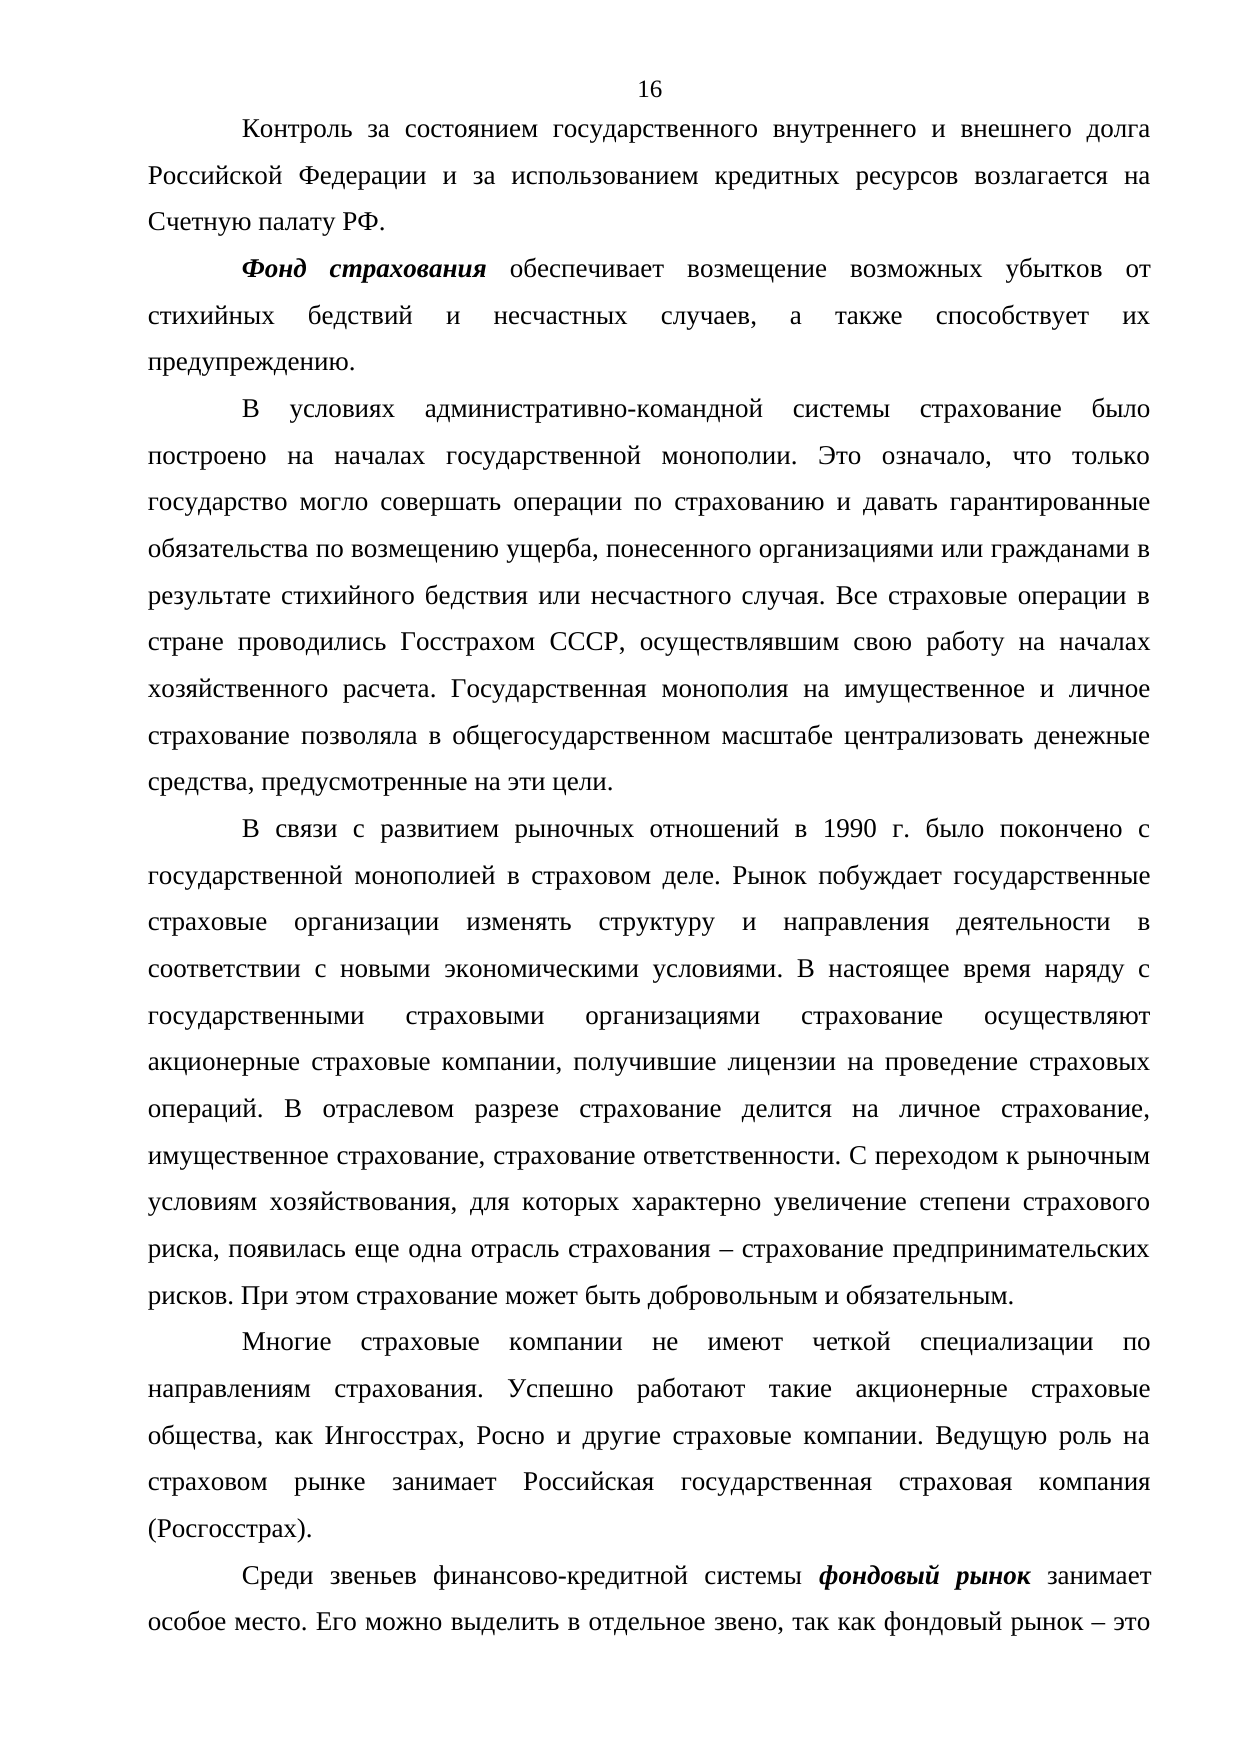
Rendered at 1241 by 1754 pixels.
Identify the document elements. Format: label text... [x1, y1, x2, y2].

text Многие страховые компании не имеют четкой специализации по направлениям страхования. Успешно работают такие акционерные страховые общества, как Ингосстрах, Росно и другие страховые компании. Ведущую роль на страховом рынке занимает Российская государственная страховая компания (Росгосстрах). [148, 1326, 1152, 1543]
text Контроль за состоянием государственного внутреннего и внешнего долга Российской Федерации и за использованием кредитных ресурсов возлагается на Счетную палату РФ. [148, 112, 1152, 237]
text В связи с развитием рыночных отношений в . было покончено с государственной монополией в страховом деле. Рынок побуждает государственные страховые организации изменять структуру и направления деятельности в соответствии с новыми экономическими условиями. В настоящее время наряду с государственными страховыми организациями страхование осуществляют акционерные страховые компании, получившие лицензии на проведение страховых операций. В отраслевом разрезе страхование делится на личное страхование, имущественное страхование, страхование ответственности. С переходом к рыночным условиям хозяйствования, для которых характерно увеличение степени страхового риска, появилась еще одна отрасль страхования – страхование предпринимательских рисков. При этом страхование может быть добровольным и обязательным. [148, 812, 1152, 1310]
text В условиях административно-командной системы страхование было построено на началах государственной монополии. Это означало, что только государство могло совершать операции по страхованию и давать гарантированные обязательства по возмещению ущерба, понесенного организациями или гражданами в результате стихийного бедствия или несчастного случая. Все страховые операции в стране проводились Госстрахом СССР, осуществлявшим свою работу на началах хозяйственного расчета. Государственная монополия на имущественное и личное страхование позволяла в общегосударственном масштабе централизовать денежные средства, предусмотренные на эти цели. [148, 392, 1152, 797]
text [148, 1559, 1152, 1637]
text Фонд страхования обеспечивает возмещение возможных убытков от стихийных бедствий и несчастных случаев, а также способствует их предупреждению. [148, 252, 1152, 377]
